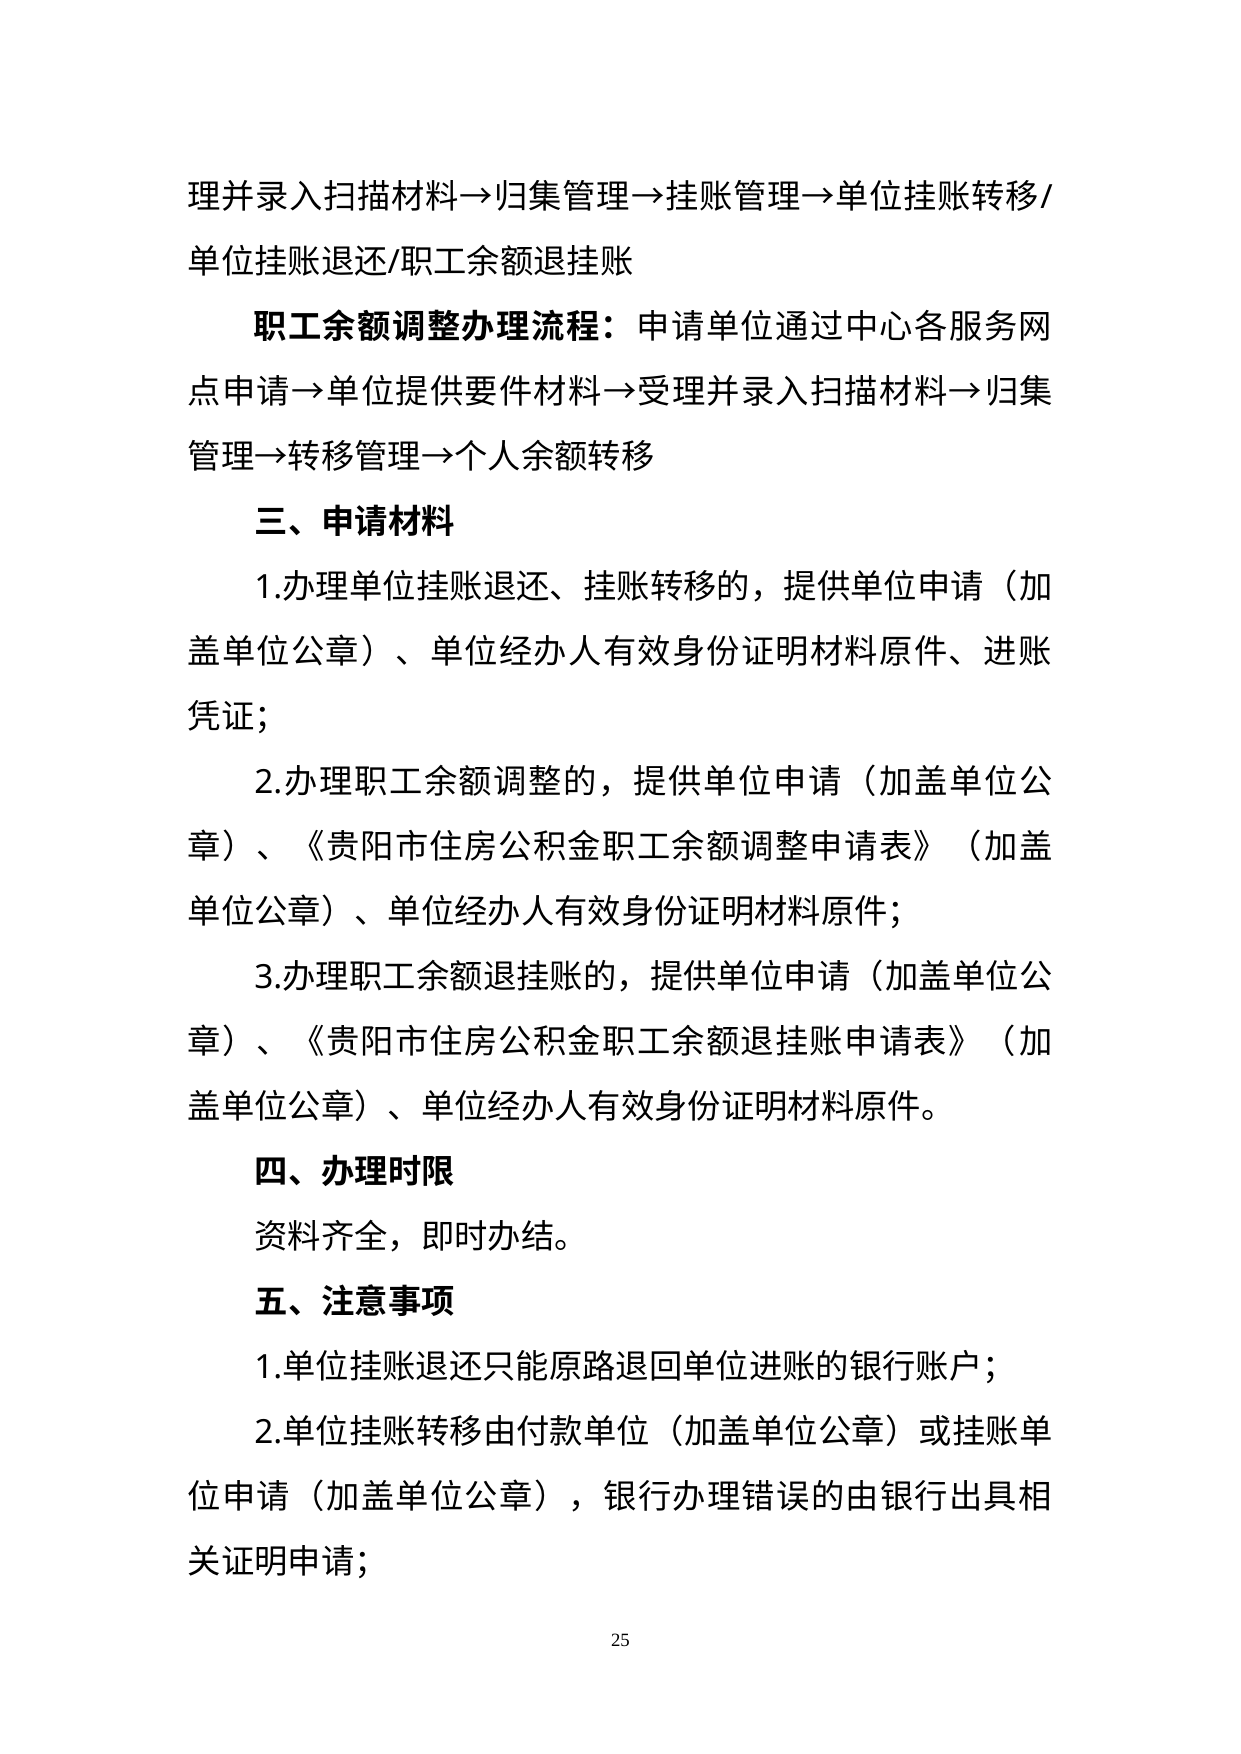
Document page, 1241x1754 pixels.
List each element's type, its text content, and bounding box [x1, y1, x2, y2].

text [187, 162, 1053, 292]
text 五、注意事项 [187, 1267, 1053, 1332]
text 资料齐全，即时办结。 [187, 1202, 1053, 1267]
text 职工余额调整办理流程：申请单位通过中心各服务网点申请→单位提供要件材料→受理并录入扫描材料→归集管理→转移管理→个人余额转移 [187, 292, 1053, 487]
text 1.单位挂账退还只能原路退回单位进账的银行账户； [187, 1332, 1053, 1397]
text 三、申请材料 [187, 487, 1053, 552]
text 四、办理时限 [187, 1137, 1053, 1202]
text 3.办理职工余额退挂账的，提供单位申请（加盖单位公章）、《贵阳市住房公积金职工余额退挂账申请表》（加盖单位公章）、单位经办人有效身份证明材料原件。 [187, 942, 1053, 1137]
text 2.单位挂账转移由付款单位（加盖单位公章）或挂账单位申请（加盖单位公章），银行办理错误的由银行出具相关证明申请； [187, 1397, 1053, 1592]
text 1.办理单位挂账退还、挂账转移的，提供单位申请（加盖单位公章）、单位经办人有效身份证明材料原件、进账凭证； [187, 552, 1053, 747]
text 2.办理职工余额调整的，提供单位申请（加盖单位公章）、《贵阳市住房公积金职工余额调整申请表》（加盖单位公章）、单位经办人有效身份证明材料原件； [187, 747, 1053, 942]
